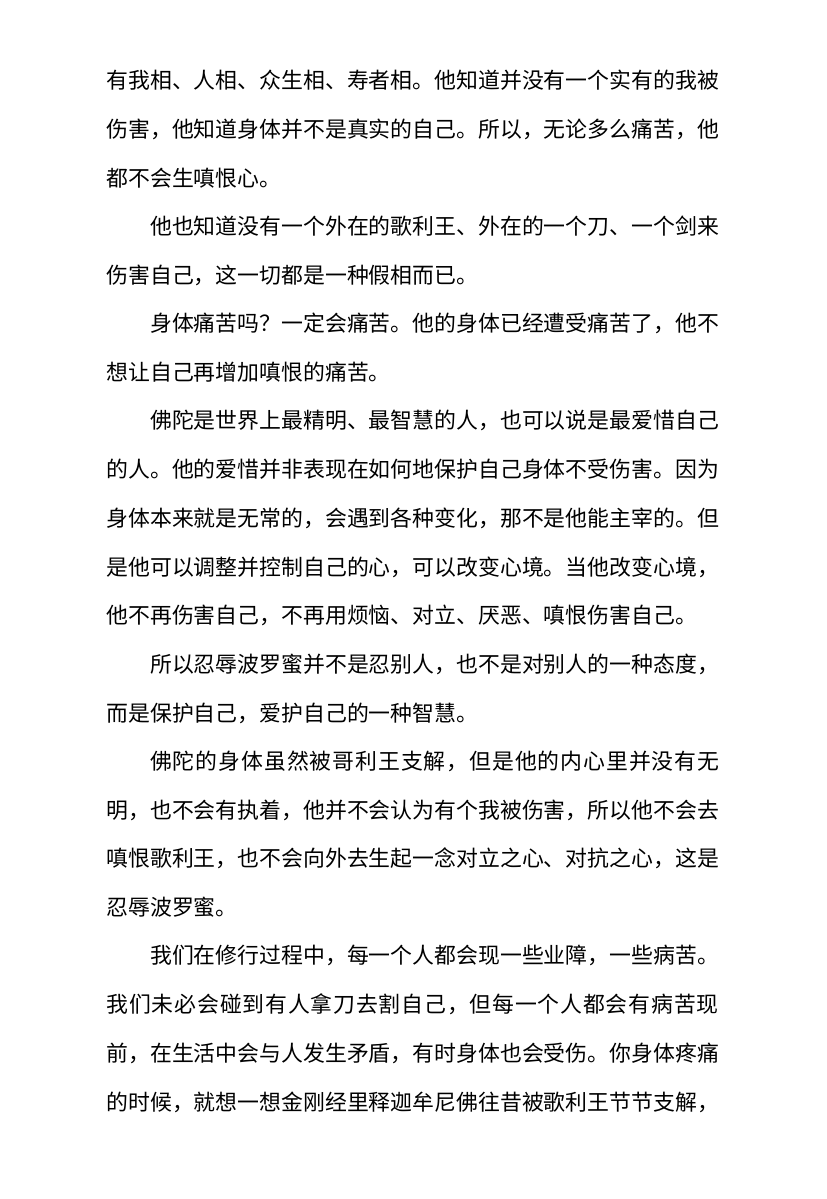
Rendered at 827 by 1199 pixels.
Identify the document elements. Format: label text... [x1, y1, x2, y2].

text 佛陀的身体虽然被哥利王支解，但是他的内心里并没有无明，也不会有执着，他并不会认为有个我被伤害，所以他不会去嗔恨歌利王，也不会向外去生起一念对立之心、对抗之心，这是忍辱波罗蜜。 [106, 743, 721, 922]
text 所以忍辱波罗蜜并不是忍别人，也不是对别人的一种态度，而是保护自己，爱护自己的一种智慧。 [106, 646, 721, 728]
text 佛陀是世界上最精明、最智慧的人，也可以说是最爱惜自己的人。他的爱惜并非表现在如何地保护自己身体不受伤害。因为身体本来就是无常的，会遇到各种变化，那不是他能主宰的。但是他可以调整并控制自己的心，可以改变心境。当他改变心境，他不再伤害自己，不再用烦恼、对立、厌恶、嗔恨伤害自己。 [106, 403, 721, 631]
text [106, 938, 721, 1117]
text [106, 63, 721, 193]
text 他也知道没有一个外在的歌利王、外在的一个刀、一个剑来伤害自己，这一切都是一种假相而已。 [106, 209, 721, 290]
text 身体痛苦吗？一定会痛苦。他的身体已经遭受痛苦了，他不想让自己再增加嗔恨的痛苦。 [106, 306, 721, 387]
